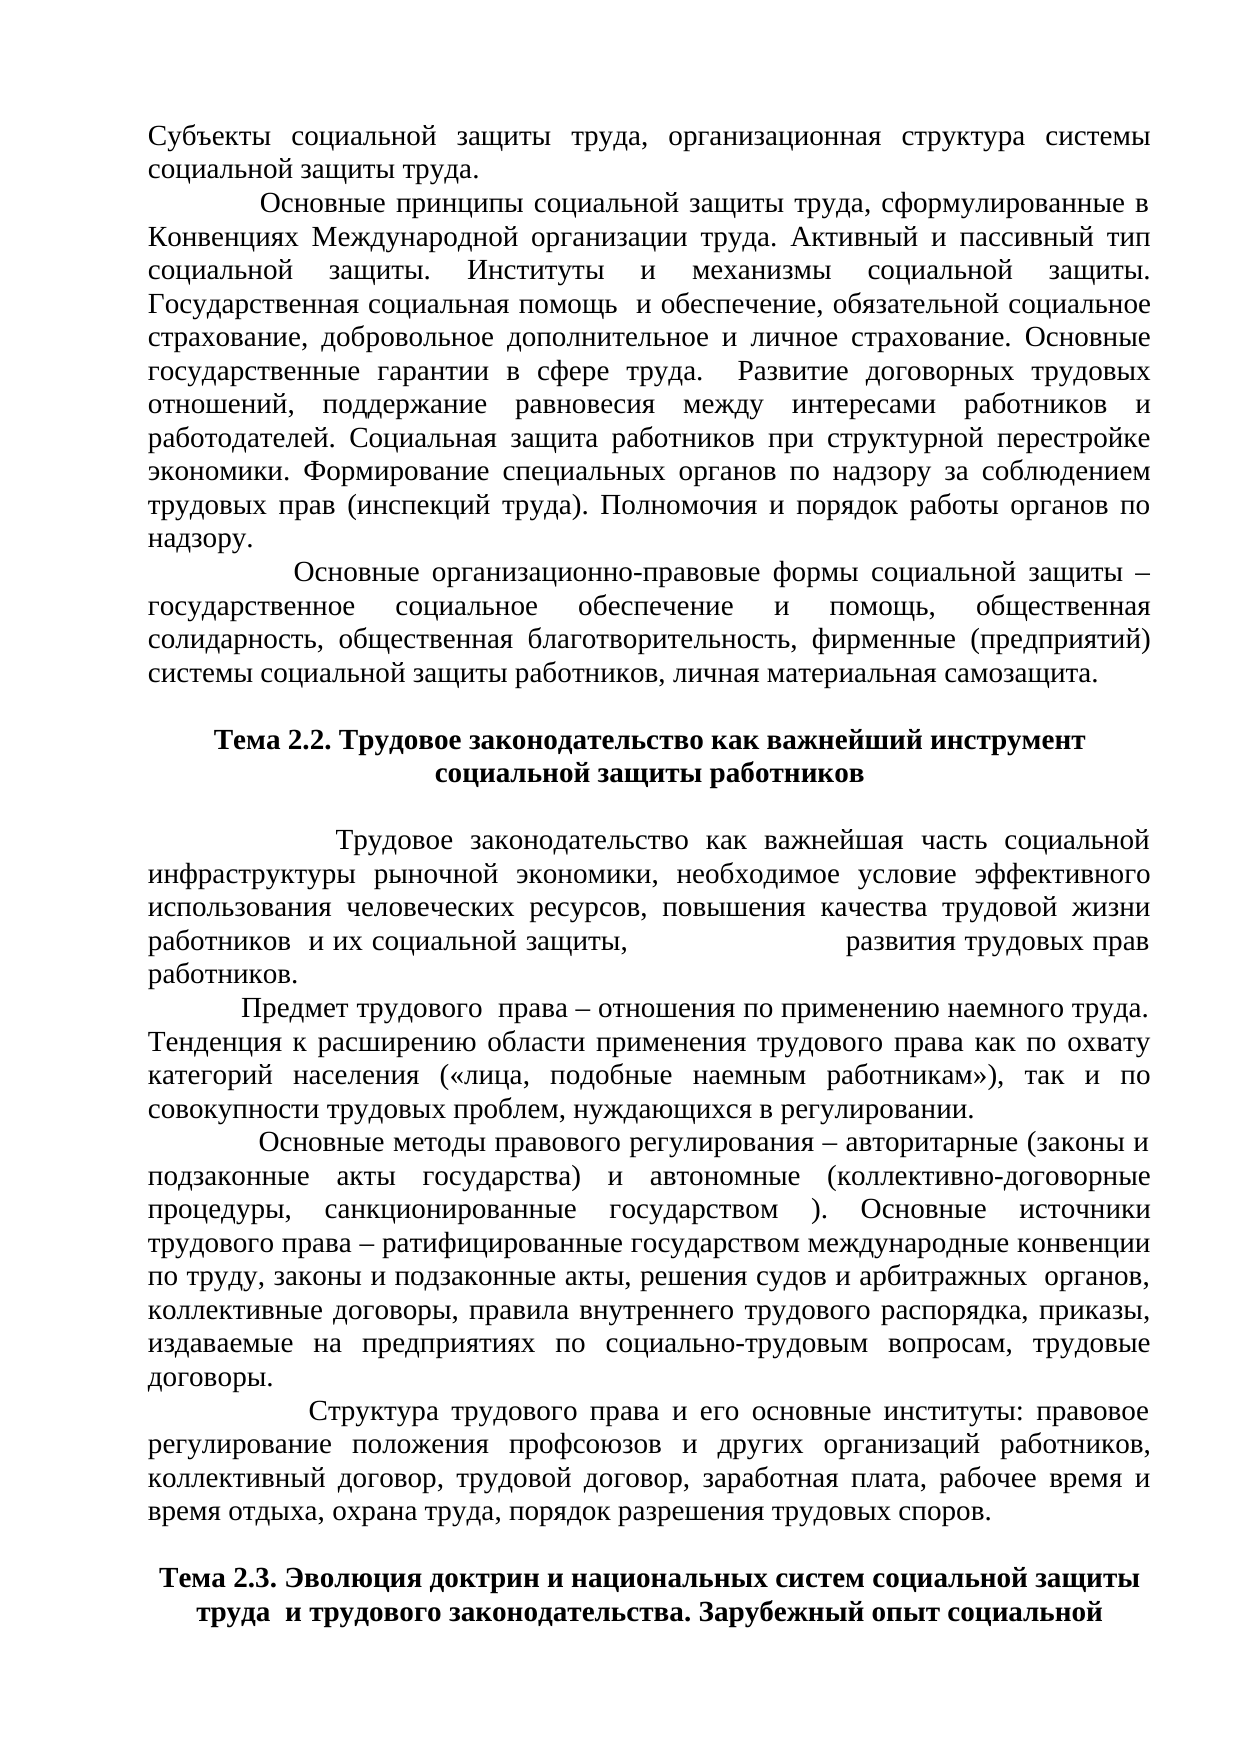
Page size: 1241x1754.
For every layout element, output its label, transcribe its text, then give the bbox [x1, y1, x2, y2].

text Основные методы правового регулирования – авторитарные (законы и подзаконные акты государства) и автономные (коллективно-договорные процедуры, санкционированные государством ). Основные источники трудового права – ратифицированные государством международные конвенции по труду, законы и подзаконные акты, решения судов и арбитражных органов, коллективные договоры, правила внутреннего трудового распорядка, приказы, издаваемые на предприятиях по социально-трудовым вопросам, трудовые договоры. [148, 1124, 1152, 1393]
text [148, 1560, 1152, 1627]
text Структура трудового права и его основные институты: правовое регулирование положения профсоюзов и других организаций работников, коллективный договор, трудовой договор, заработная плата, рабочее время и время отдыха, охрана труда, порядок разрешения трудовых споров. [148, 1393, 1152, 1527]
text Основные организационно-правовые формы социальной защиты – государственное социальное обеспечение и помощь, общественная солидарность, общественная благотворительность, фирменные (предприятий) системы социальной защиты работников, личная материальная самозащита. [148, 554, 1152, 688]
text Основные принципы социальной защиты труда, сформулированные в Конвенциях Международной организации труда. Активный и пассивный тип социальной защиты. Институты и механизмы социальной защиты. Государственная социальная помощь и обеспечение, обязательной социальное страхование, добровольное дополнительное и личное страхование. Основные государственные гарантии в сфере труда. Развитие договорных трудовых отношений, поддержание равновесия между интересами работников и работодателей. Социальная защита работников при структурной перестройке экономики. Формирование специальных органов по надзору за соблюдением трудовых прав (инспекций труда). Полномочия и порядок работы органов по надзору. [148, 185, 1152, 554]
text Тема 2.2. Трудовое законодательство как важнейший инструмент социальной защиты работников [148, 722, 1152, 789]
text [148, 118, 1152, 185]
text Предмет трудового права – отношения по применению наемного труда. Тенденция к расширению области применения трудового права как по охвату категорий населения («лица, подобные наемным работникам»), так и по совокупности трудовых проблем, нуждающихся в регулировании. [148, 990, 1152, 1124]
text Трудовое законодательство как важнейшая часть социальной инфраструктуры рыночной экономики, необходимое условие эффективного использования человеческих ресурсов, повышения качества трудовой жизни работников и их социальной защиты, развития трудовых прав работников. [148, 822, 1152, 990]
